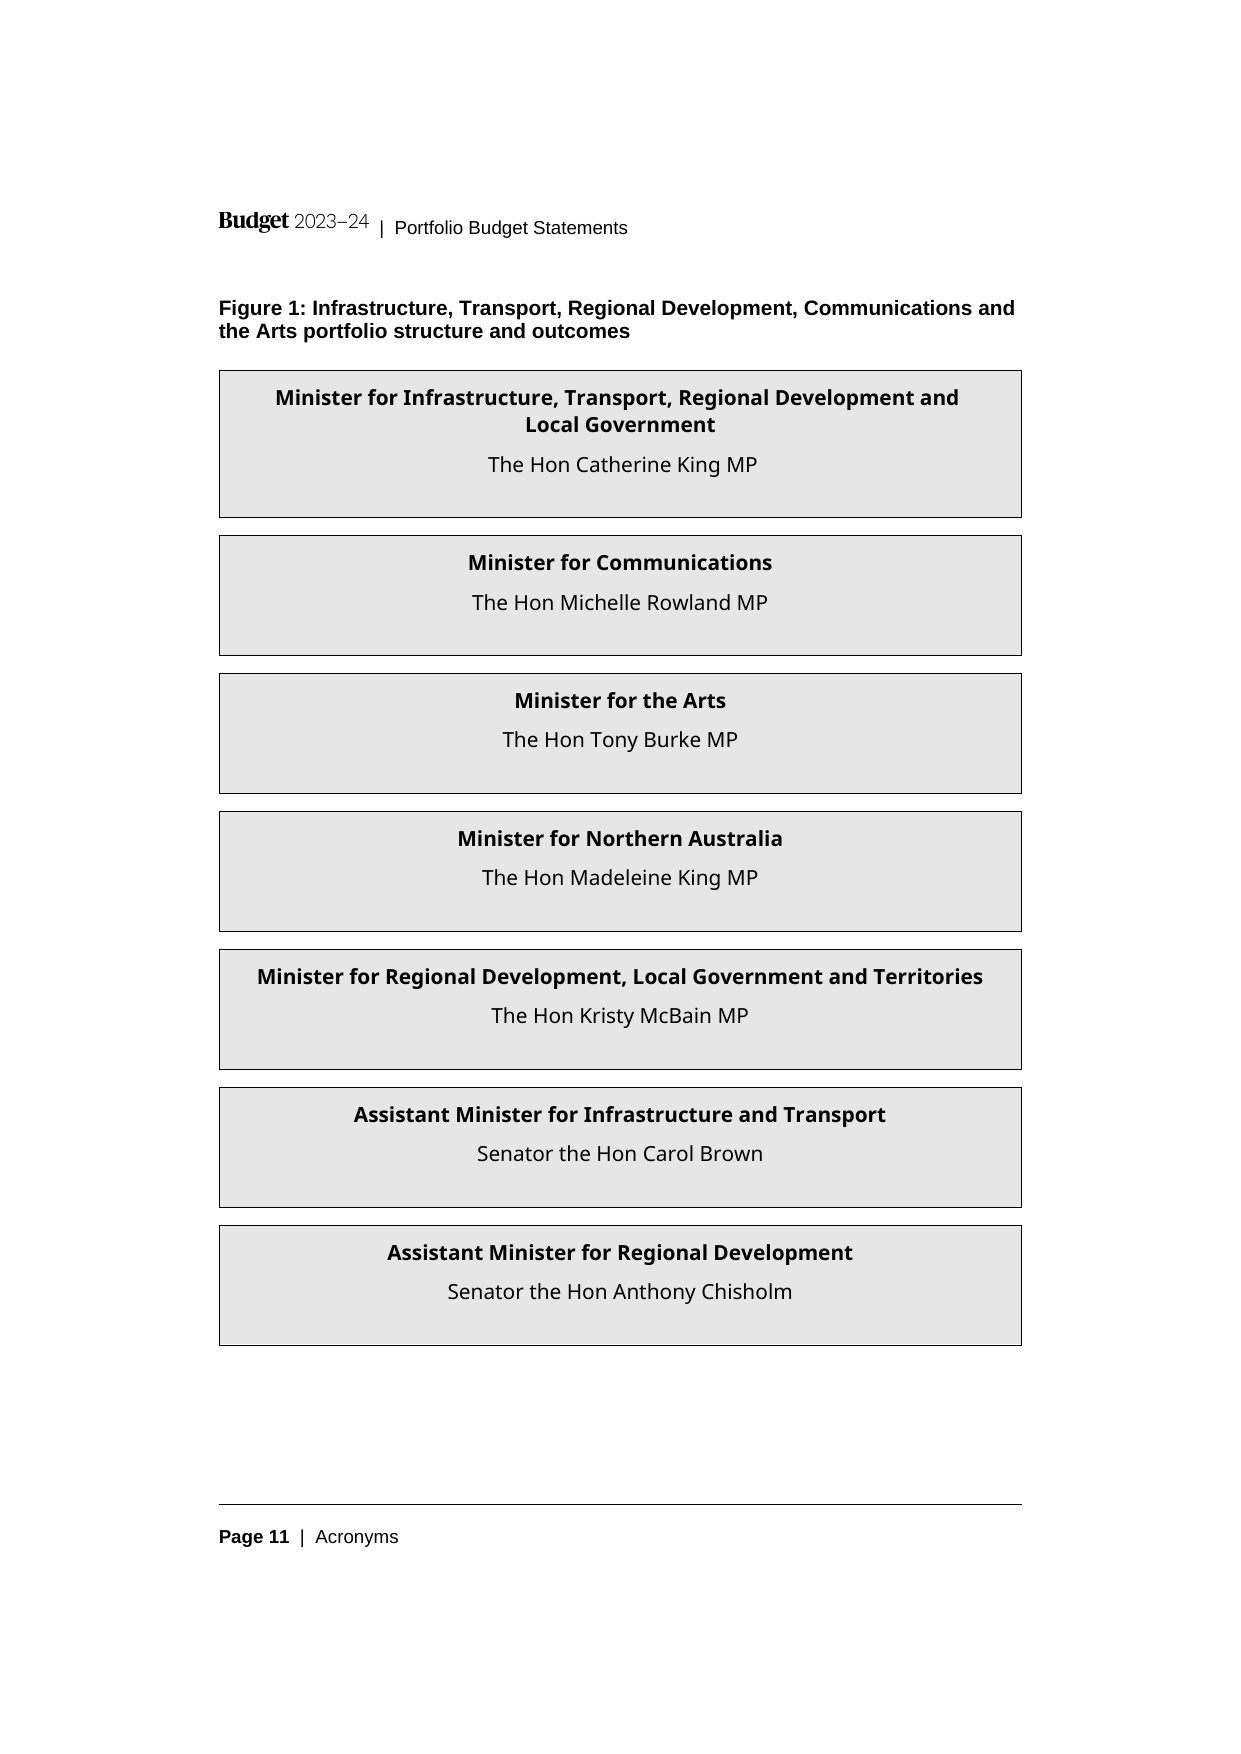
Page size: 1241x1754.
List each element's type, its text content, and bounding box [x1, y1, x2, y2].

table_header Minister for the Arts The Hon Tony Burke MP [220, 674, 1021, 793]
picture [218, 212, 369, 235]
table_header Minister for Northern Australia The Hon Madeleine King MP [220, 812, 1021, 931]
table_header Minister for Regional Development, Local Government and Territories The Hon Kristy McBain MP [220, 950, 1021, 1069]
table_header Assistant Minister for Regional Development Senator the Hon Anthony Chisholm [220, 1226, 1021, 1344]
table_header Minister for Communications The Hon Michelle Rowland MP [220, 536, 1021, 655]
text Figure 1: Infrastructure, Transport, Regional Development, Communications and the Arts portfolio structure and outcomes [218, 295, 1022, 343]
table_header Minister for Infrastructure, Transport, Regional Development and Local Government The Hon Catherine King MP [220, 371, 1021, 517]
table_header Assistant Minister for Infrastructure and Transport Senator the Hon Carol Brown [220, 1088, 1021, 1207]
